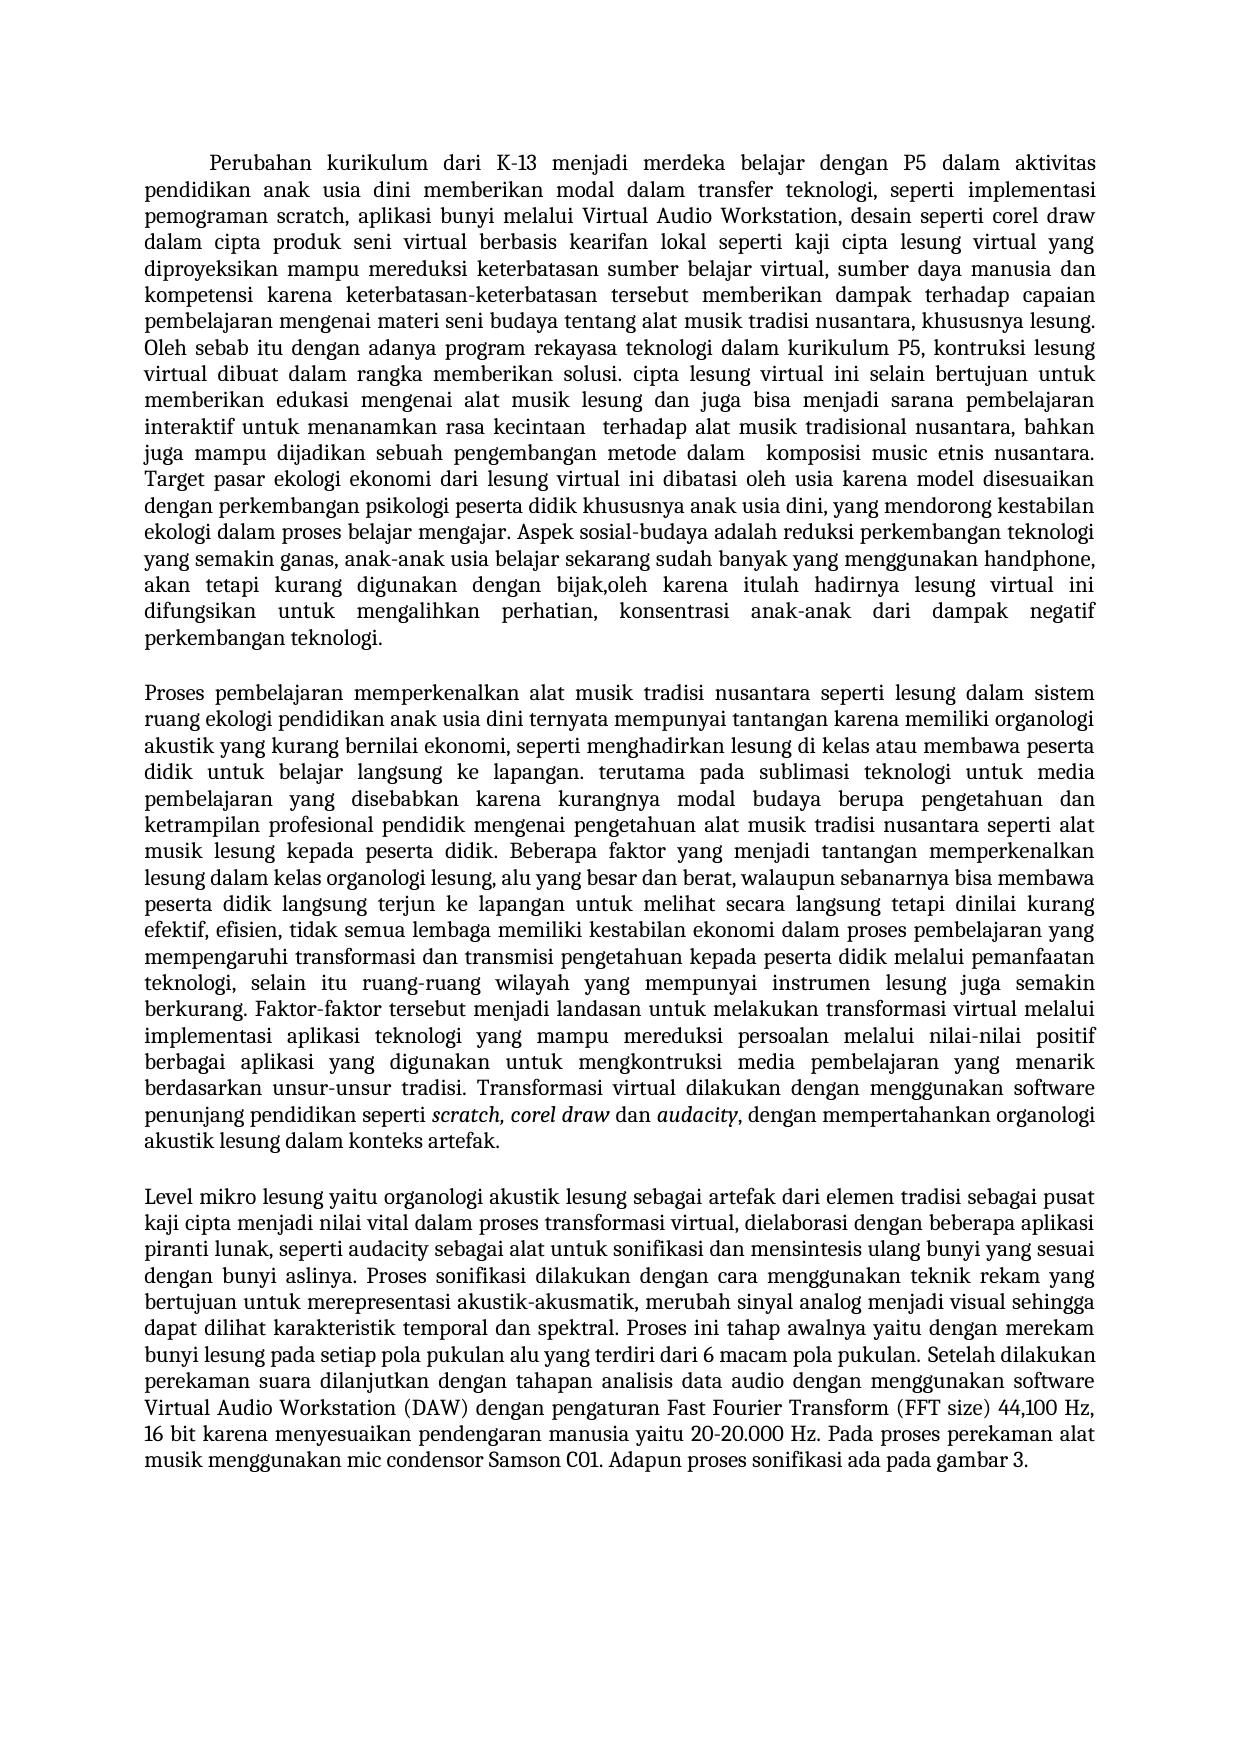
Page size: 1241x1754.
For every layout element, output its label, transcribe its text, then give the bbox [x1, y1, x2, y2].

text Perubahan kurikulum dari K-13 menjadi merdeka belajar dengan P5 dalam aktivitas pendidikan anak usia dini memberikan modal dalam transfer teknologi, seperti implementasi pemograman scratch, aplikasi bunyi melalui Virtual Audio Workstation, desain seperti corel draw dalam cipta produk seni virtual berbasis kearifan lokal seperti kaji cipta lesung virtual yang diproyeksikan mampu mereduksi keterbatasan sumber belajar virtual, sumber daya manusia dan kompetensi karena keterbatasan-keterbatasan tersebut memberikan dampak terhadap capaian pembelajaran mengenai materi seni budaya tentang alat musik tradisi nusantara, khususnya lesung. Oleh sebab itu dengan adanya program rekayasa teknologi dalam kurikulum P5, kontruksi lesung virtual dibuat dalam rangka memberikan solusi. cipta lesung virtual ini selain bertujuan untuk memberikan edukasi mengenai alat musik lesung dan juga bisa menjadi sarana pembelajaran interaktif untuk menanamkan rasa kecintaan terhadap alat musik tradisional nusantara, bahkan juga mampu dijadikan sebuah pengembangan metode dalam komposisi music etnis nusantara. Target pasar ekologi ekonomi dari lesung virtual ini dibatasi oleh usia karena model disesuaikan dengan perkembangan psikologi peserta didik khususnya anak usia dini, yang mendorong kestabilan ekologi dalam proses belajar mengajar. Aspek sosial-budaya adalah reduksi perkembangan teknologi yang semakin ganas, anak-anak usia belajar sekarang sudah banyak yang menggunakan handphone, akan tetapi kurang digunakan dengan bijak,oleh karena itulah hadirnya lesung virtual ini difungsikan untuk mengalihkan perhatian, konsentrasi anak-anak dari dampak negatif perkembangan teknologi. [144, 150, 1096, 651]
text Proses pembelajaran memperkenalkan alat musik tradisi nusantara seperti lesung dalam sistem ruang ekologi pendidikan anak usia dini ternyata mempunyai tantangan karena memiliki organologi akustik yang kurang bernilai ekonomi, seperti menghadirkan lesung di kelas atau membawa peserta didik untuk belajar langsung ke lapangan. terutama pada sublimasi teknologi untuk media pembelajaran yang disebabkan karena kurangnya modal budaya berupa pengetahuan dan ketrampilan profesional pendidik mengenai pengetahuan alat musik tradisi nusantara seperti alat musik lesung kepada peserta didik. Beberapa faktor yang menjadi tantangan memperkenalkan lesung dalam kelas organologi lesung, alu yang besar dan berat, walaupun sebanarnya bisa membawa peserta didik langsung terjun ke lapangan untuk melihat secara langsung tetapi dinilai kurang efektif, efisien, tidak semua lembaga memiliki kestabilan ekonomi dalam proses pembelajaran yang mempengaruhi transformasi dan transmisi pengetahuan kepada peserta didik melalui pemanfaatan teknologi, selain itu ruang-ruang wilayah yang mempunyai instrumen lesung juga semakin berkurang. Faktor-faktor tersebut menjadi landasan untuk melakukan transformasi virtual melalui implementasi aplikasi teknologi yang mampu mereduksi persoalan melalui nilai-nilai positif berbagai aplikasi yang digunakan untuk mengkontruksi media pembelajaran yang menarik berdasarkan unsur-unsur tradisi. Transformasi virtual dilakukan dengan menggunakan software penunjang pendidikan seperti scratch, corel draw dan audacity, dengan mempertahankan organologi akustik lesung dalam konteks artefak. [144, 680, 1096, 1154]
text Level mikro lesung yaitu organologi akustik lesung sebagai artefak dari elemen tradisi sebagai pusat kaji cipta menjadi nilai vital dalam proses transformasi virtual, dielaborasi dengan beberapa aplikasi piranti lunak, seperti audacity sebagai alat untuk sonifikasi dan mensintesis ulang bunyi yang sesuai dengan bunyi aslinya. Proses sonifikasi dilakukan dengan cara menggunakan teknik rekam yang bertujuan untuk merepresentasi akustik-akusmatik, merubah sinyal analog menjadi visual sehingga dapat dilihat karakteristik temporal dan spektral. Proses ini tahap awalnya yaitu dengan merekam bunyi lesung pada setiap pola pukulan alu yang terdiri dari 6 macam pola pukulan. Setelah dilakukan perekaman suara dilanjutkan dengan tahapan analisis data audio dengan menggunakan software Virtual Audio Workstation (DAW) dengan pengaturan Fast Fourier Transform (FFT size) 44,100 Hz, 16 bit karena menyesuaikan pendengaran manusia yaitu 20-20.000 Hz. Pada proses perekaman alat musik menggunakan mic condensor Samson C01. Adapun proses sonifikasi ada pada gambar 3. [144, 1183, 1096, 1473]
